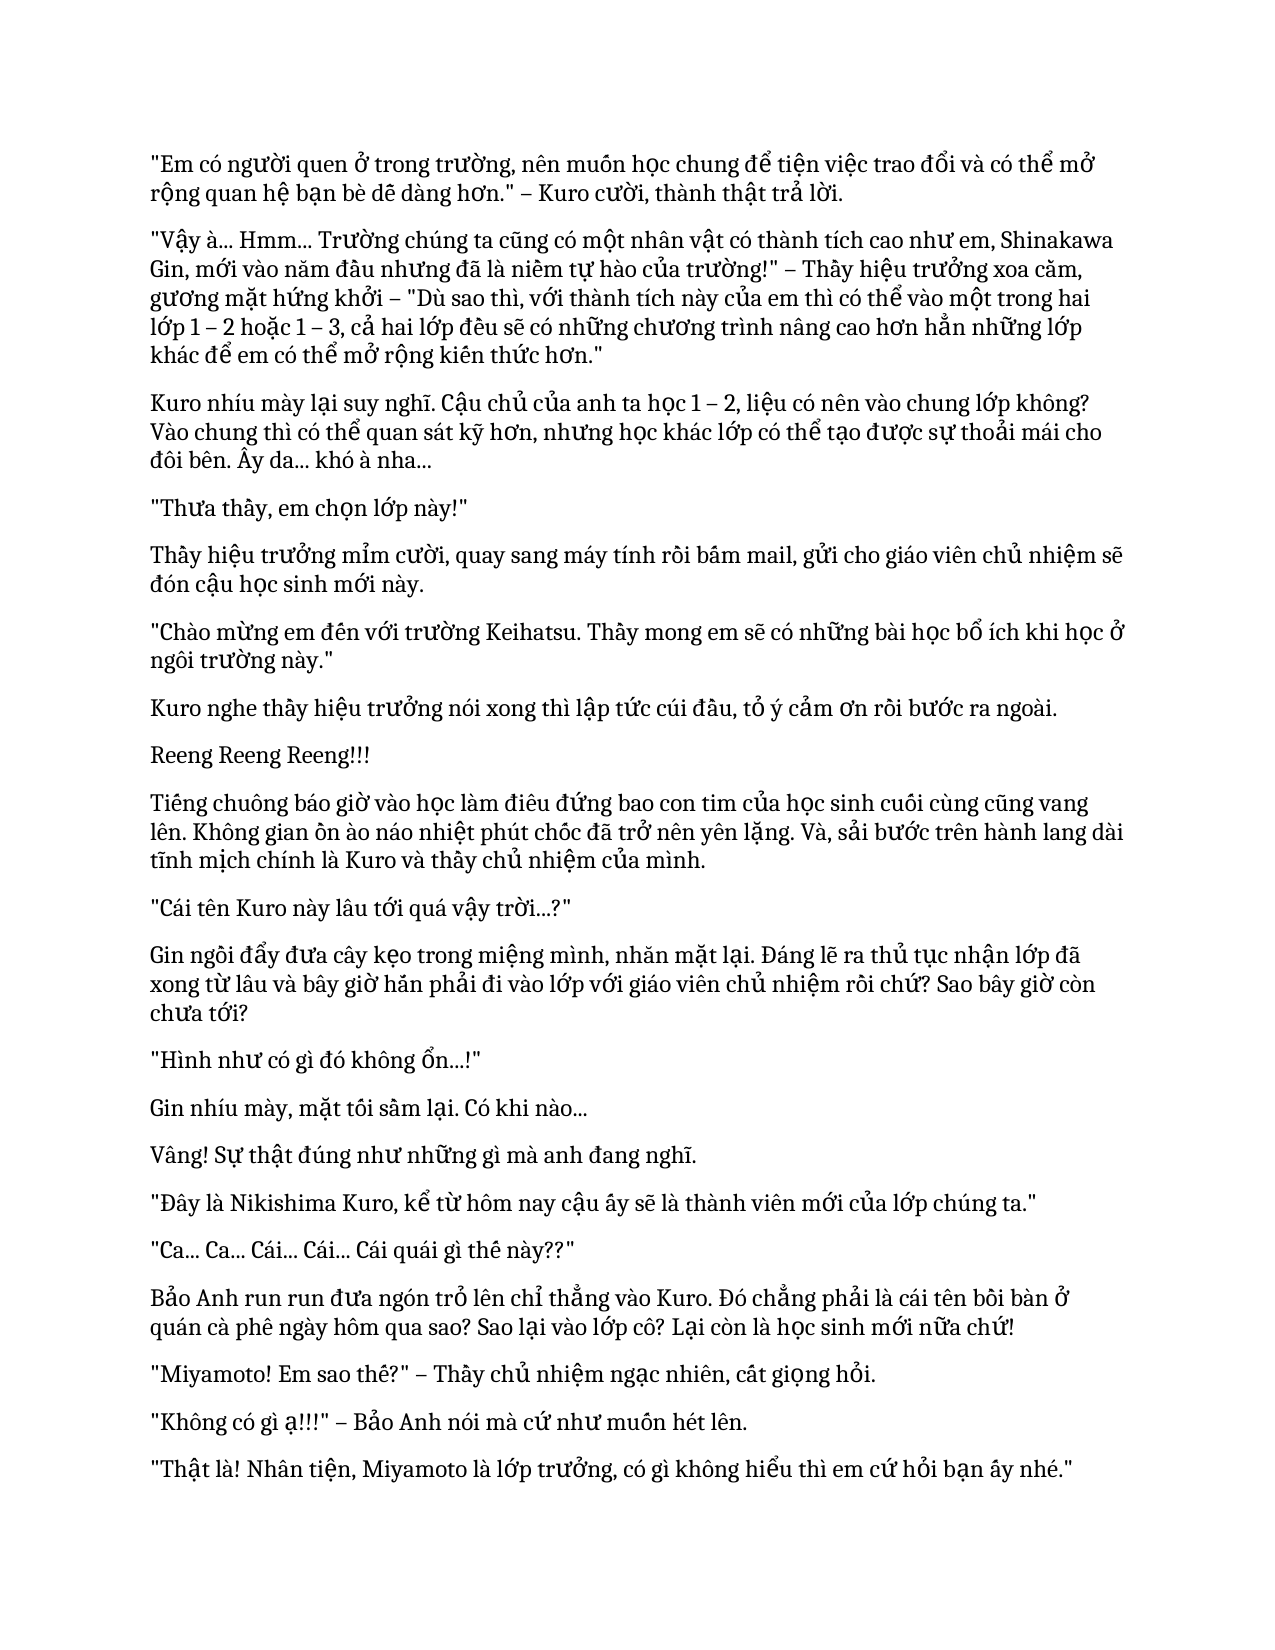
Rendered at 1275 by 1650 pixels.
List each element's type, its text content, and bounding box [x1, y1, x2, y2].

text Reeng Reeng Reeng!!! [150, 741, 1125, 770]
text "Thật là! Nhân tiện, Miyamoto là lớp trưởng, có gì không hiểu thì em cứ hỏi bạn ấy nhé." [150, 1455, 1125, 1484]
text "Cái tên Kuro này lâu tới quá vậy trời...?" [150, 894, 1125, 922]
text Gin ngồi đẩy đưa cây kẹo trong miệng mình, nhăn mặt lại. Đáng lẽ ra thủ tục nhận lớp đã xong từ lâu và bây giờ hắn phải đi vào lớp với giáo viên chủ nhiệm rồi chứ? Sao bây giờ còn chưa tới? [150, 941, 1125, 1027]
text "Vậy à... Hmm... Trường chúng ta cũng có một nhân vật có thành tích cao như em, Shinakawa Gin, mới vào năm đầu nhưng đã là niềm tự hào của trường!" – Thầy hiệu trưởng xoa cằm, gương mặt hứng khởi – "Dù sao thì, với thành tích này của em thì có thể vào một trong hai lớp 1 – 2 hoặc 1 – 3, cả hai lớp đều sẽ có những chương trình nâng cao hơn hẳn những lớp khác để em có thể mở rộng kiến thức hơn." [150, 226, 1125, 370]
text Kuro nhíu mày lại suy nghĩ. Cậu chủ của anh ta học 1 – 2, liệu có nên vào chung lớp không? Vào chung thì có thể quan sát kỹ hơn, nhưng học khác lớp có thể tạo được sự thoải mái cho đôi bên. Ây da... khó à nha... [150, 389, 1125, 475]
text "Đây là Nikishima Kuro, kể từ hôm nay cậu ấy sẽ là thành viên mới của lớp chúng ta." [150, 1189, 1125, 1217]
text Thầy hiệu trưởng mỉm cười, quay sang máy tính rồi bấm mail, gửi cho giáo viên chủ nhiệm sẽ đón cậu học sinh mới này. [150, 541, 1125, 599]
text Kuro nghe thầy hiệu trưởng nói xong thì lập tức cúi đầu, tỏ ý cảm ơn rồi bước ra ngoài. [150, 694, 1125, 722]
text Gin nhíu mày, mặt tối sầm lại. Có khi nào... [150, 1094, 1125, 1122]
text "Chào mừng em đến với trường Keihatsu. Thầy mong em sẽ có những bài học bổ ích khi học ở ngôi trường này." [150, 617, 1125, 675]
text "Em có người quen ở trong trường, nên muốn học chung để tiện việc trao đổi và có thể mở rộng quan hệ bạn bè dễ dàng hơn." – Kuro cười, thành thật trả lời. [150, 150, 1125, 207]
text Tiếng chuông báo giờ vào học làm điêu đứng bao con tim của học sinh cuối cùng cũng vang lên. Không gian ồn ào náo nhiệt phút chốc đã trở nên yên lặng. Và, sải bước trên hành lang dài tĩnh mịch chính là Kuro và thầy chủ nhiệm của mình. [150, 789, 1125, 875]
text "Miyamoto! Em sao thế?" – Thầy chủ nhiệm ngạc nhiên, cất giọng hỏi. [150, 1360, 1125, 1389]
text "Hình như có gì đó không ổn...!" [150, 1046, 1125, 1075]
text Vâng! Sự thật đúng như những gì mà anh đang nghĩ. [150, 1141, 1125, 1170]
text "Ca... Ca... Cái... Cái... Cái quái gì thế này??" [150, 1236, 1125, 1265]
text "Thưa thầy, em chọn lớp này!" [150, 494, 1125, 522]
text Bảo Anh run run đưa ngón trỏ lên chỉ thẳng vào Kuro. Đó chẳng phải là cái tên bồi bàn ở quán cà phê ngày hôm qua sao? Sao lại vào lớp cô? Lại còn là học sinh mới nữa chứ! [150, 1284, 1125, 1341]
text "Không có gì ạ!!!" – Bảo Anh nói mà cứ như muốn hét lên. [150, 1407, 1125, 1436]
